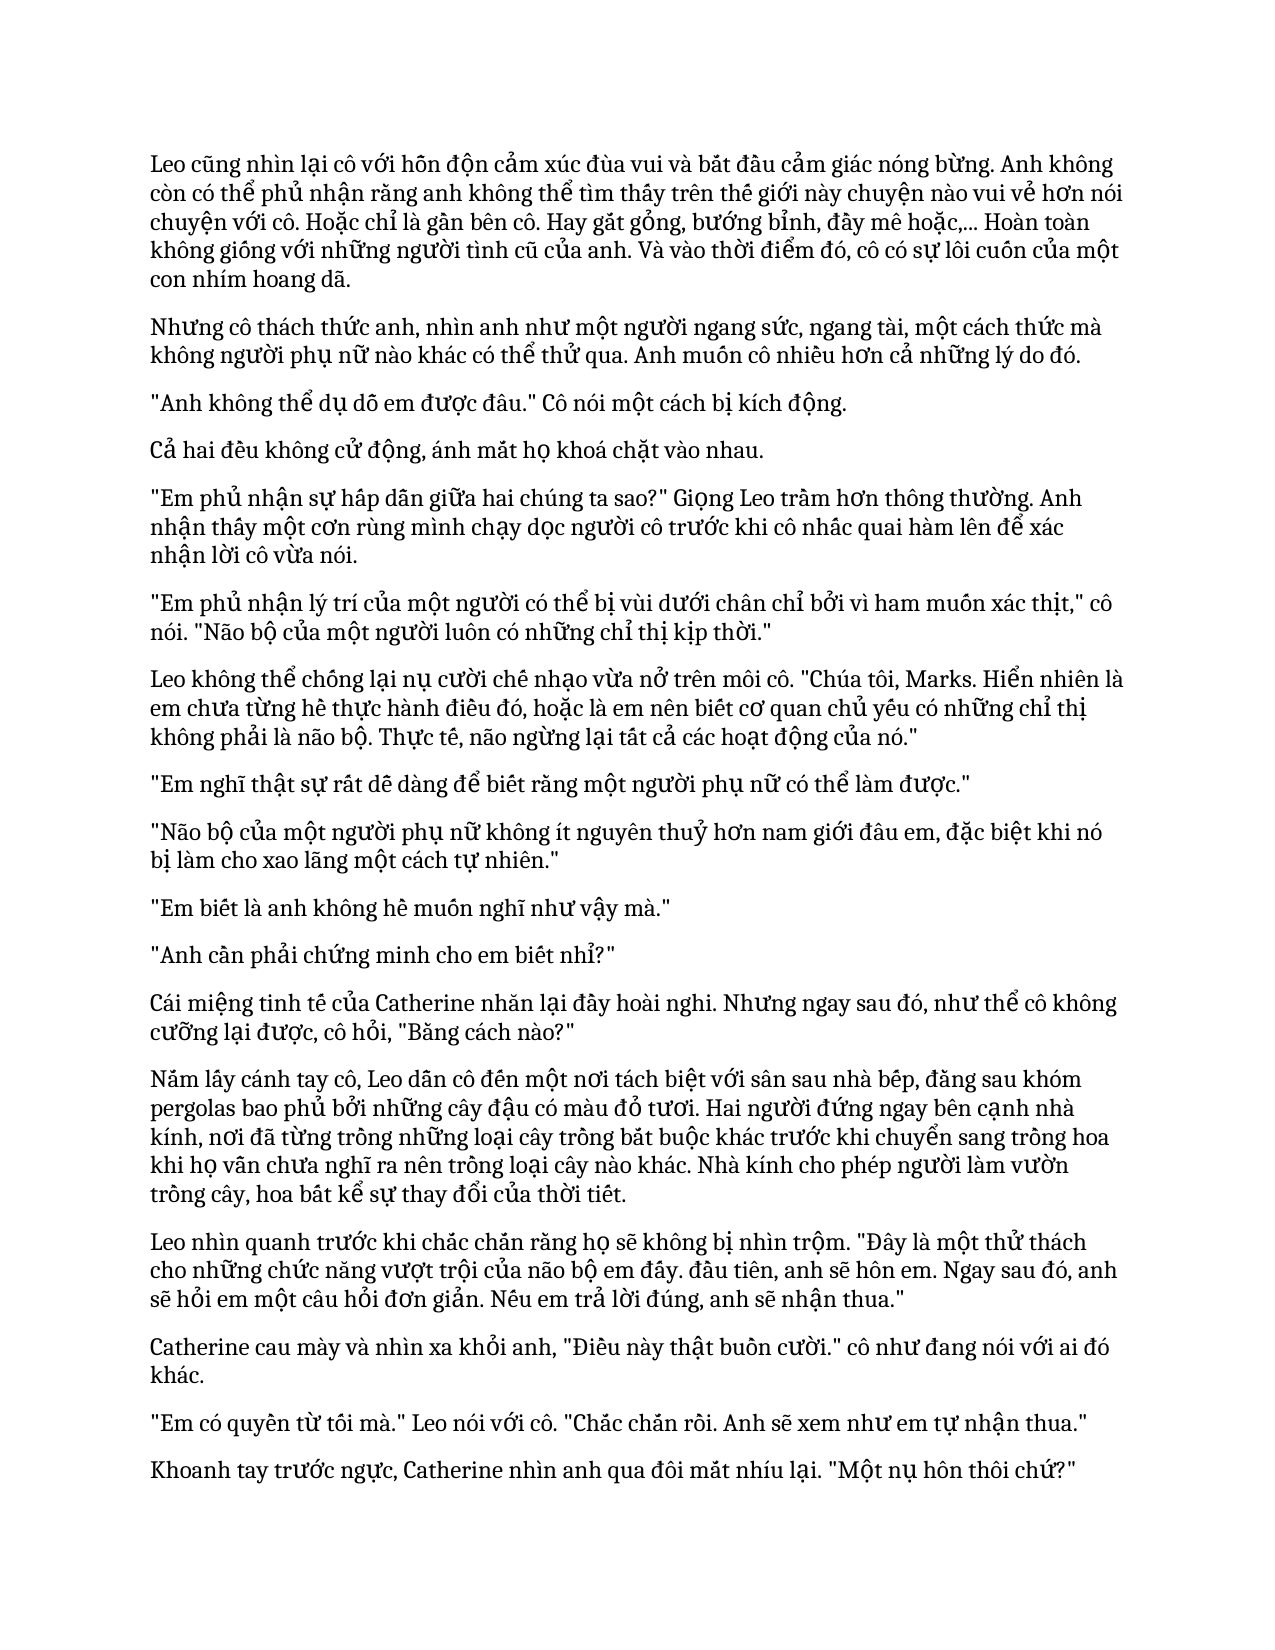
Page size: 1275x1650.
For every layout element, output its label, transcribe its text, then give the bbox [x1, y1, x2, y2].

text "Em phủ nhận lý trí của một người có thể bị vùi dưới chân chỉ bởi vì ham muốn xác thịt," cô nói. "Não bộ của một người luôn có những chỉ thị kịp thời." [150, 589, 1125, 646]
text "Em biết là anh không hề muốn nghĩ như vậy mà." [150, 894, 1125, 922]
text Leo không thể chống lại nụ cười chế nhạo vừa nở trên môi cô. "Chúa tôi, Marks. Hiển nhiên là em chưa từng hề thực hành điều đó, hoặc là em nên biết cơ quan chủ yếu có những chỉ thị không phải là não bộ. Thực tế, não ngừng lại tất cả các hoạt động của nó." [150, 665, 1125, 751]
text "Em phủ nhận sự hấp dẫn giữa hai chúng ta sao?" Giọng Leo trầm hơn thông thường. Anh nhận thấy một cơn rùng mình chạy dọc người cô trước khi cô nhấc quai hàm lên để xác nhận lời cô vừa nói. [150, 484, 1125, 570]
text Cái miệng tinh tế của Catherine nhăn lại đầy hoài nghi. Nhưng ngay sau đó, như thể cô không cưỡng lại được, cô hỏi, "Bằng cách nào?" [150, 989, 1125, 1046]
text "Anh cần phải chứng minh cho em biết nhỉ?" [150, 941, 1125, 970]
text "Em có quyền từ tối mà." Leo nói với cô. "Chắc chắn rồi. Anh sẽ xem như em tự nhận thua." [150, 1409, 1125, 1437]
text "Não bộ của một người phụ nữ không ít nguyên thuỷ hơn nam giới đâu em, đặc biệt khi nó bị làm cho xao lãng một cách tự nhiên." [150, 817, 1125, 875]
text Catherine cau mày và nhìn xa khỏi anh, "Điều này thật buồn cười." cô như đang nói với ai đó khác. [150, 1332, 1125, 1390]
text Nắm lấy cánh tay cô, Leo dẫn cô đến một nơi tách biệt với sân sau nhà bếp, đằng sau khóm pergolas bao phủ bởi những cây đậu có màu đỏ tươi. Hai người đứng ngay bên cạnh nhà kính, nơi đã từng trồng những loại cây trồng bắt buộc khác trước khi chuyển sang trồng hoa khi họ vẫn chưa nghĩ ra nên trồng loại cây nào khác. Nhà kính cho phép người làm vườn trồng cây, hoa bất kể sự thay đổi của thời tiết. [150, 1065, 1125, 1209]
text "Em nghĩ thật sự rất dễ dàng để biết rằng một người phụ nữ có thể làm được." [150, 770, 1125, 799]
text Cả hai đều không cử động, ánh mắt họ khoá chặt vào nhau. [150, 436, 1125, 465]
text Leo nhìn quanh trước khi chắc chắn rằng họ sẽ không bị nhìn trộm. "Đây là một thử thách cho những chức năng vượt trội của não bộ em đấy. đầu tiên, anh sẽ hôn em. Ngay sau đó, anh sẽ hỏi em một câu hỏi đơn giản. Nếu em trả lời đúng, anh sẽ nhận thua." [150, 1227, 1125, 1314]
text Leo cũng nhìn lại cô với hỗn độn cảm xúc đùa vui và bắt đầu cảm giác nóng bừng. Anh không còn có thể phủ nhận rằng anh không thể tìm thấy trên thế giới này chuyện nào vui vẻ hơn nói chuyện với cô. Hoặc chỉ là gần bên cô. Hay gắt gỏng, bướng bỉnh, đầy mê hoặc,... Hoàn toàn không giống với những người tình cũ của anh. Và vào thời điểm đó, cô có sự lôi cuốn của một con nhím hoang dã. [150, 150, 1125, 294]
text Khoanh tay trước ngực, Catherine nhìn anh qua đôi mắt nhíu lại. "Một nụ hôn thôi chứ?" [150, 1456, 1125, 1485]
text Nhưng cô thách thức anh, nhìn anh như một người ngang sức, ngang tài, một cách thức mà không người phụ nữ nào khác có thể thử qua. Anh muốn cô nhiều hơn cả những lý do đó. [150, 312, 1125, 370]
text "Anh không thể dụ dỗ em được đâu." Cô nói một cách bị kích động. [150, 389, 1125, 417]
